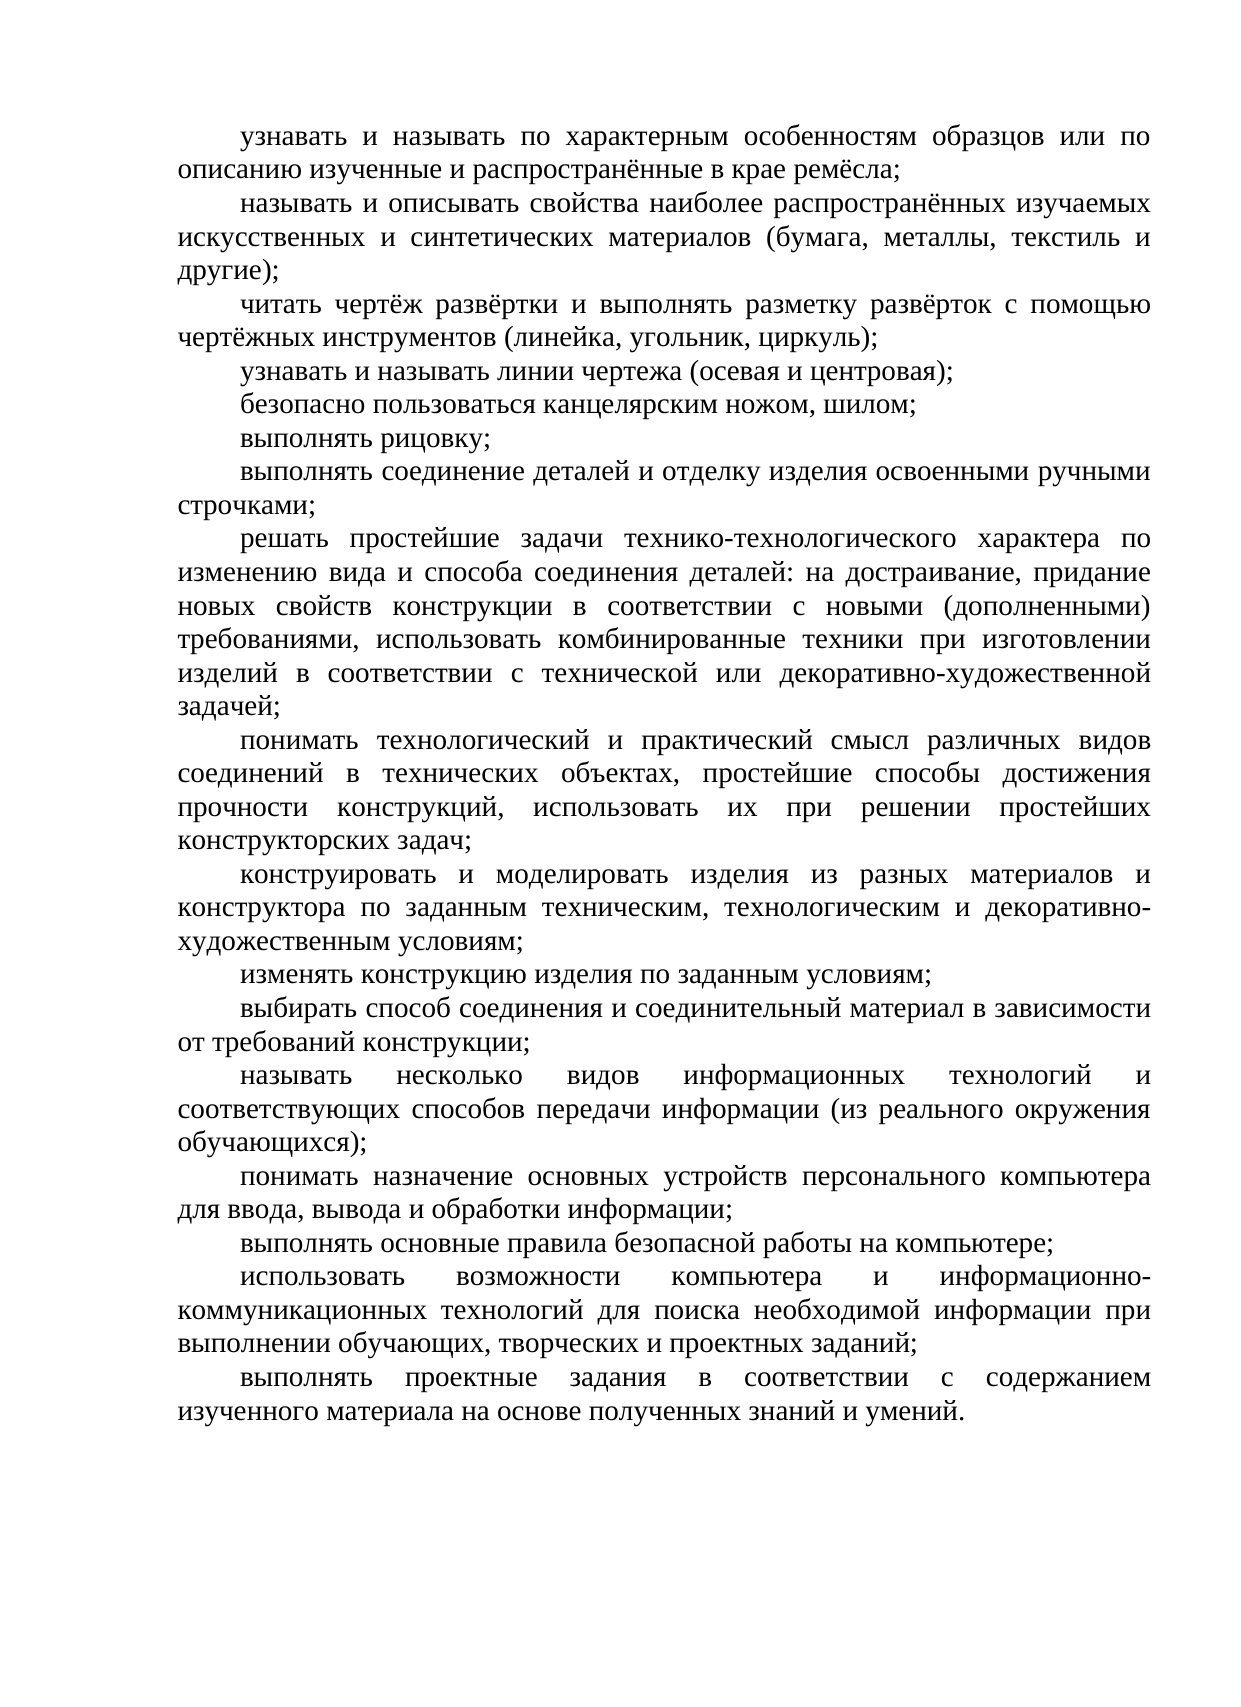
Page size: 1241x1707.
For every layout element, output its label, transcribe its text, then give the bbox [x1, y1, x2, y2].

text выполнять рицовку; [177, 420, 1152, 453]
text понимать технологический и практический смысл различных видов соединений в технических объектах, простейшие способы достижения прочности конструкций, использовать их при решении простейших конструкторских задач; [177, 722, 1152, 856]
text выбирать способ соединения и соединительный материал в зависимости от требований конструкции; [177, 990, 1152, 1057]
text узнавать и называть по характерным особенностям образцов или по описанию изученные и распространённые в крае ремёсла; [177, 118, 1152, 185]
text узнавать и называть линии чертежа (осевая и центровая); [177, 353, 1152, 386]
text выполнять соединение деталей и отделку изделия освоенными ручными строчками; [177, 453, 1152, 521]
text читать чертёж развёртки и выполнять разметку развёрток с помощью чертёжных инструментов (линейка, угольник, циркуль); [177, 286, 1152, 353]
text решать простейшие задачи технико-технологического характера по изменению вида и способа соединения деталей: на достраивание, придание новых свойств конструкции в соответствии с новыми (дополненными) требованиями, использовать комбинированные техники при изготовлении изделий в соответствии с технической или декоративно-художественной задачей; [177, 521, 1152, 722]
text изменять конструкцию изделия по заданным условиям; [177, 957, 1152, 990]
text называть несколько видов информационных технологий и соответствующих способов передачи информации (из реального окружения обучающихся); [177, 1057, 1152, 1158]
text выполнять основные правила безопасной работы на компьютере; [177, 1225, 1152, 1258]
text называть и описывать свойства наиболее распространённых изучаемых искусственных и синтетических материалов (бумага, металлы, текстиль и другие); [177, 185, 1152, 286]
text конструировать и моделировать изделия из разных материалов и конструктора по заданным техническим, технологическим и декоративно-художественным условиям; [177, 856, 1152, 957]
text выполнять проектные задания в соответствии с содержанием изученного материала на основе полученных знаний и умений. [177, 1359, 1152, 1426]
text использовать возможности компьютера и информационно-коммуникационных технологий для поиска необходимой информации при выполнении обучающих, творческих и проектных заданий; [177, 1258, 1152, 1359]
text безопасно пользоваться канцелярским ножом, шилом; [177, 386, 1152, 420]
text понимать назначение основных устройств персонального компьютера для ввода, вывода и обработки информации; [177, 1158, 1152, 1225]
